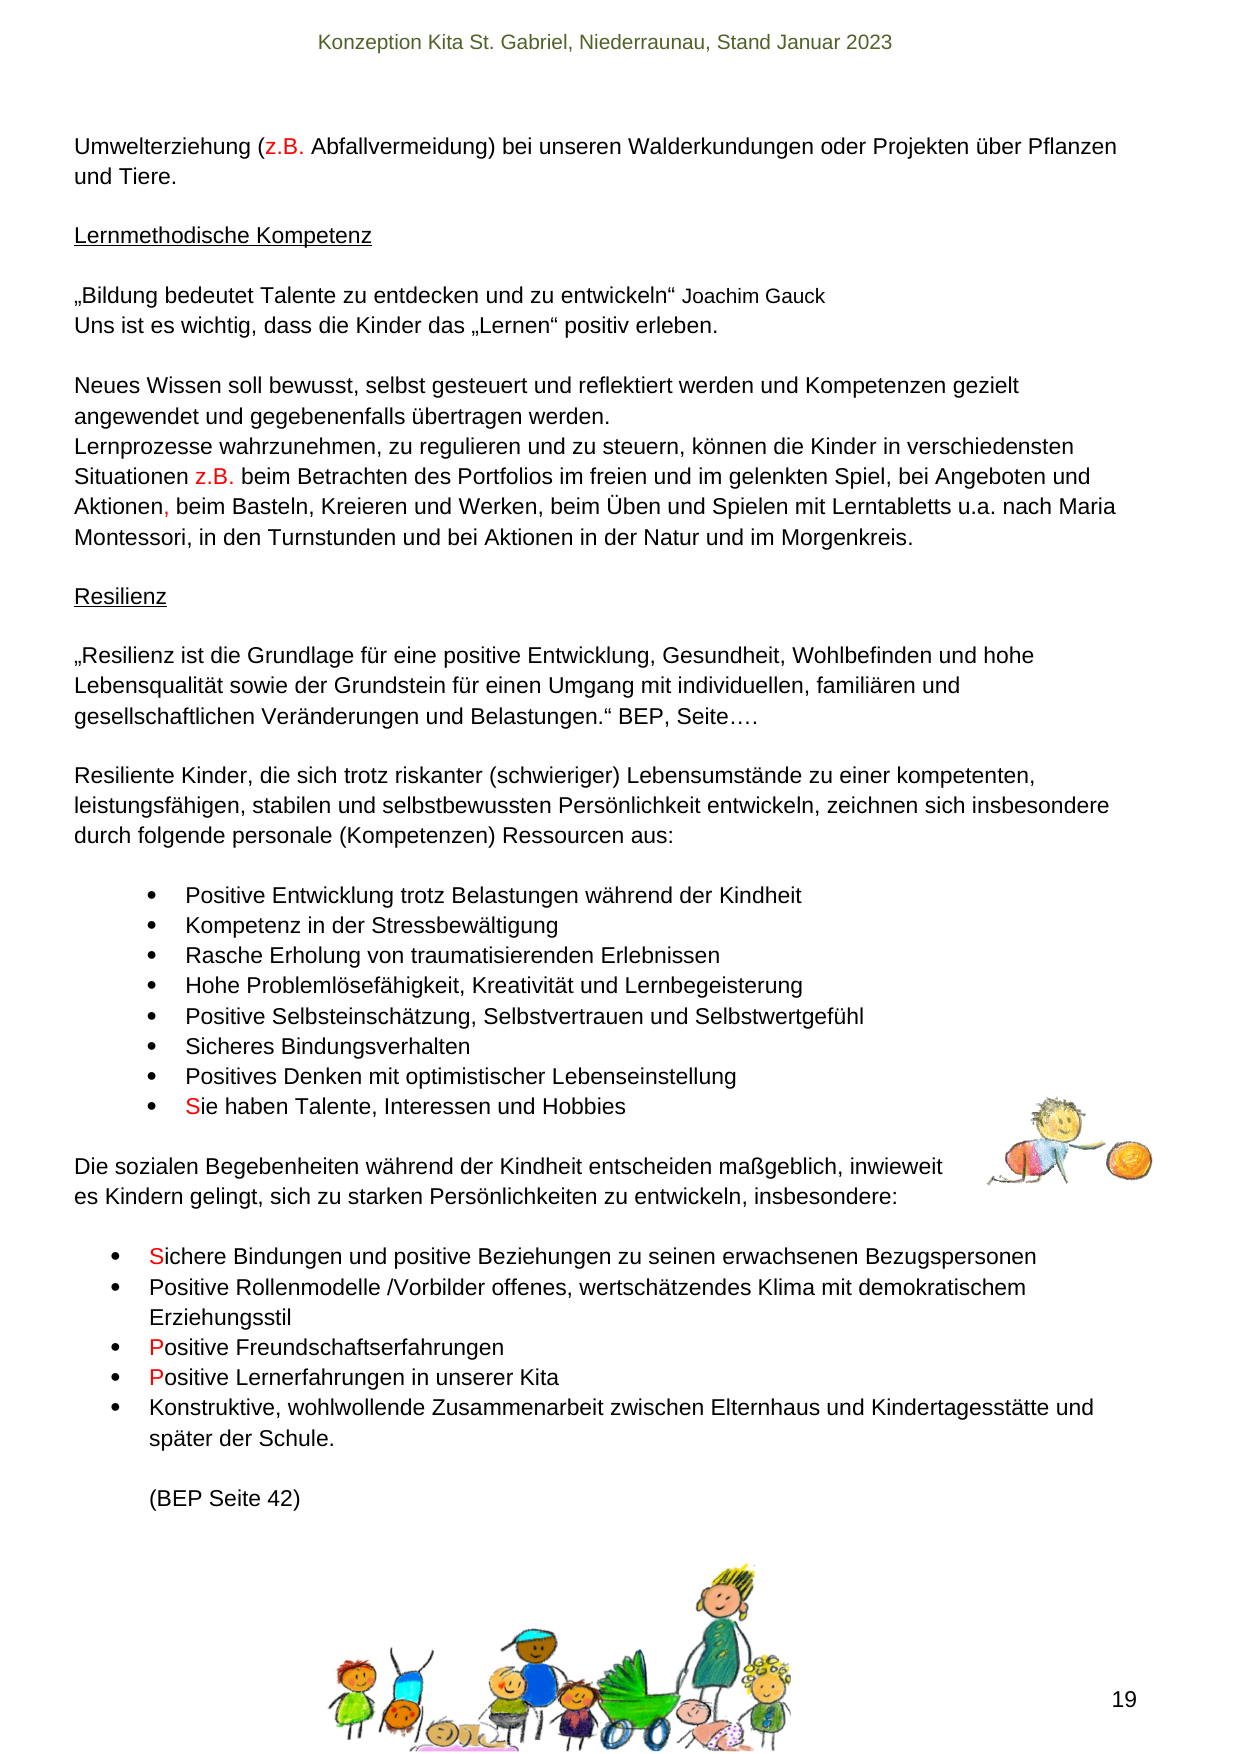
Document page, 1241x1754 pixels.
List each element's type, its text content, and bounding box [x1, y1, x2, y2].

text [74, 133, 1137, 189]
text Resiliente Kinder, die sich trotz riskanter (schwieriger) Lebensumstände zu einer kompetenten, leistungsfähigen, stabilen und selbstbewussten Persönlichkeit entwickeln, zeichnen sich insbesondere durch folgende personale (Kompetenzen) Ressourcen aus: [74, 762, 1137, 849]
list Sichere Bindungen und positive Beziehungen zu seinen erwachsenen Bezugspersonen [111, 1243, 1137, 1270]
list Kompetenz in der Stressbewältigung [148, 912, 1137, 938]
list Hohe Problemlösefähigkeit, Kreativität und Lernbegeisterung [148, 972, 1137, 999]
list (BEP Seite 42) [149, 1485, 1137, 1511]
text Lernmethodische Kompetenz [74, 222, 1137, 249]
text „Resilienz ist die Grundlage für eine positive Entwicklung, Gesundheit, Wohlbefinden und hohe Lebensqualität sowie der Grundstein für einen Umgang mit individuellen, familiären und gesellschaftlichen Veränderungen und Belastungen.“ BEP, Seite…. [74, 642, 1137, 729]
picture [322, 1560, 791, 1751]
list Konstruktive, wohlwollende Zusammenarbeit zwischen Elternhaus und Kindertagesstätte und später der Schule. [111, 1394, 1137, 1451]
text Uns ist es wichtig, dass die Kinder das „Lernen“ positiv erleben. [74, 312, 1137, 338]
text Resilienz [74, 583, 1137, 609]
list Sie haben Talente, Interessen und Hobbies [148, 1093, 1137, 1120]
text Die sozialen Begebenheiten während der Kindheit entscheiden maßgeblich, inwieweit es Kindern gelingt, sich zu starken Persönlichkeiten zu entwickeln, insbesondere: [74, 1153, 1137, 1209]
list Rasche Erholung von traumatisierenden Erlebnissen [148, 942, 1137, 969]
list Positives Denken mit optimistischer Lebenseinstellung [148, 1063, 1137, 1089]
text Neues Wissen soll bewusst, selbst gesteuert und reflektiert werden und Kompetenzen gezielt angewendet und gegebenenfalls übertragen werden. [74, 372, 1137, 429]
picture [985, 1094, 1156, 1187]
list Positive Selbsteinschätzung, Selbstvertrauen und Selbstwertgefühl [148, 1003, 1137, 1029]
list Positive Freundschaftserfahrungen [111, 1334, 1137, 1360]
list Positive Lernerfahrungen in unserer Kita [111, 1364, 1137, 1391]
list Positive Entwicklung trotz Belastungen während der Kindheit [148, 882, 1137, 908]
text Lernprozesse wahrzunehmen, zu regulieren und zu steuern, können die Kinder in verschiedensten Situationen z.B. beim Betrachten des Portfolios im freien und im gelenkten Spiel, bei Angeboten und Aktionen, beim Basteln, Kreieren und Werken, beim Üben und Spielen mit Lerntabletts u.a. nach Maria Montessori, in den Turnstunden und bei Aktionen in der Natur und im Morgenkreis. [74, 433, 1137, 550]
list Positive Rollenmodelle /Vorbilder offenes, wertschätzendes Klima mit demokratischem Erziehungsstil [111, 1273, 1137, 1330]
text „Bildung bedeutet Talente zu entdecken und zu entwickeln“ Joachim Gauck [74, 282, 1137, 308]
list Sicheres Bindungsverhalten [148, 1033, 1137, 1059]
